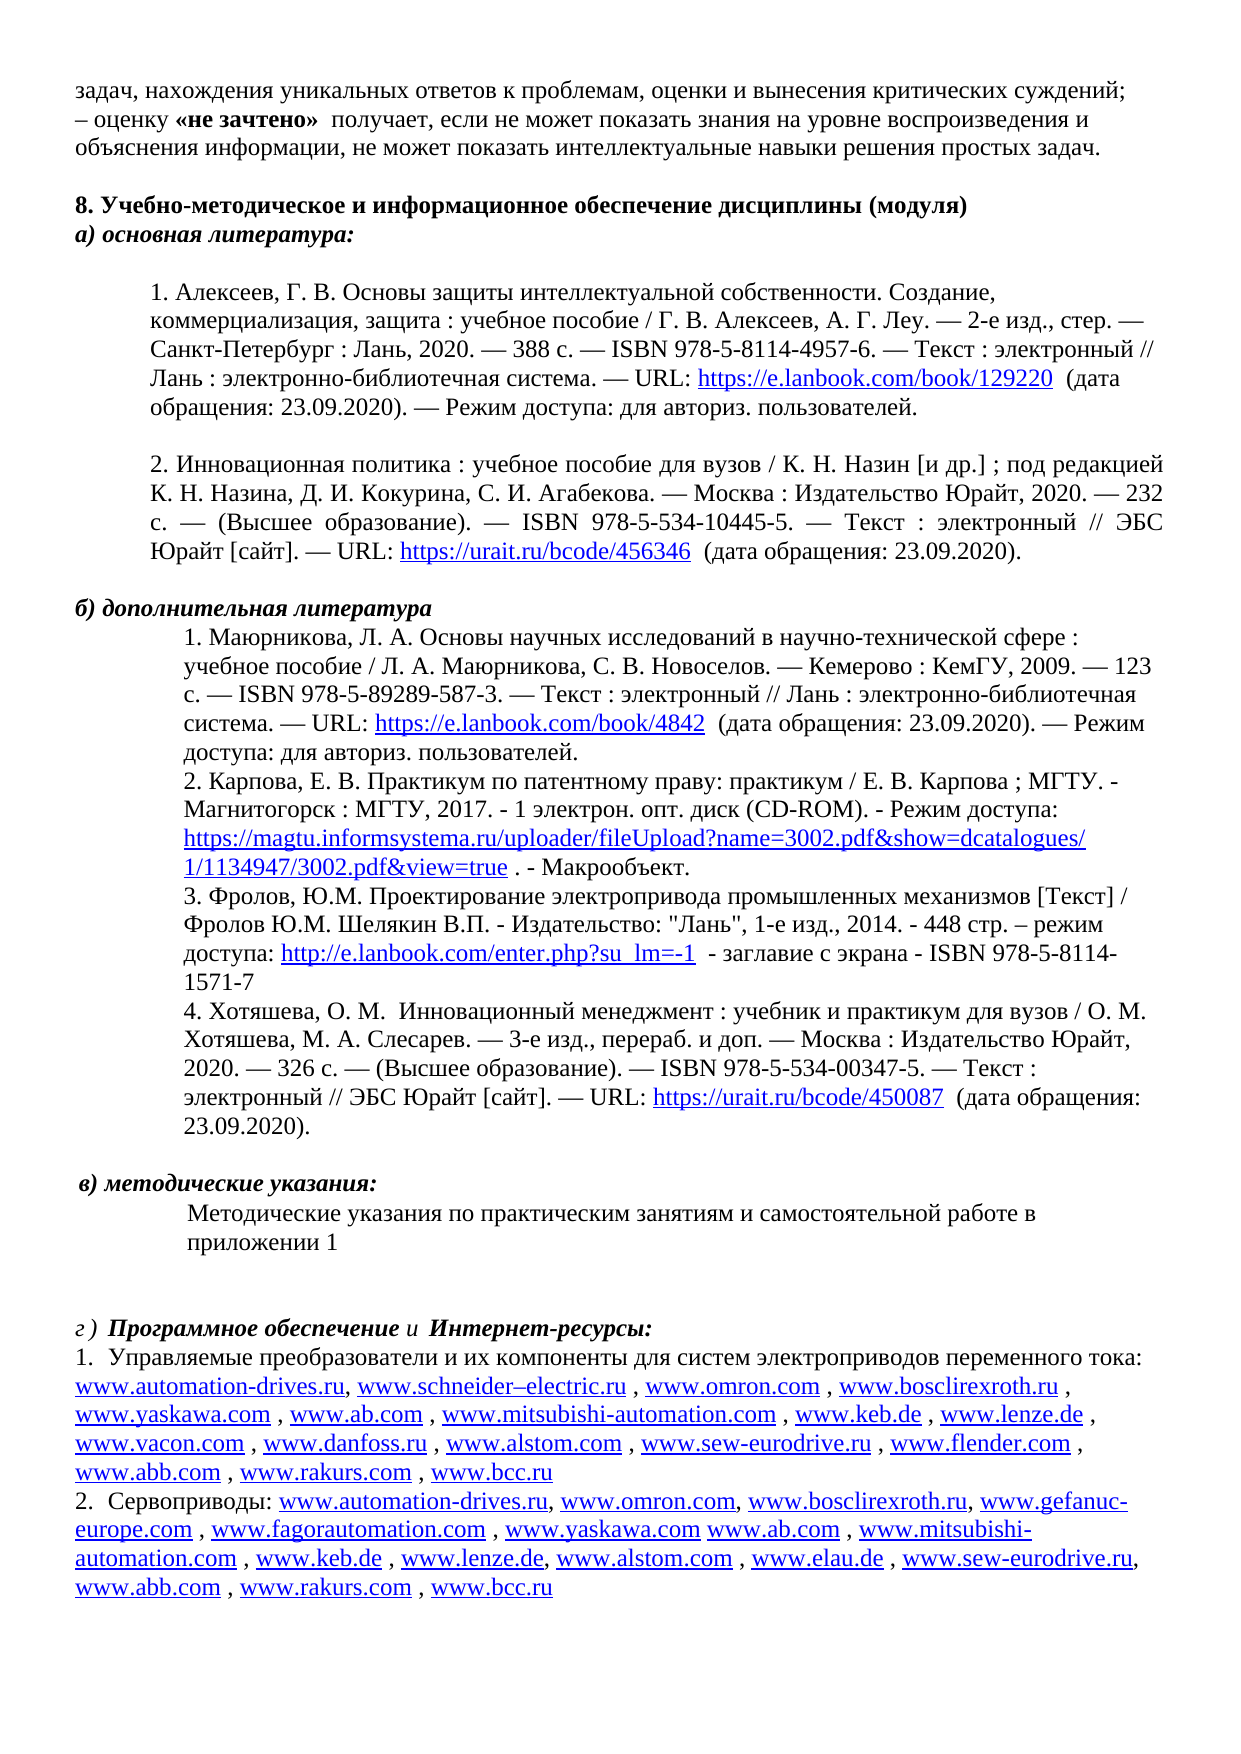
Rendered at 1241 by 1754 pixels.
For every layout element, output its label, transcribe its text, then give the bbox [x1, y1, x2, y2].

text а) основная литература: [75, 219, 1165, 247]
text б) дополнительная литература [75, 593, 1165, 622]
text 2. Карпова, Е. В. Практикум по патентному праву: практикум / Е. В. Карпова ; МГТУ. - Магнитогорск : МГТУ, 2017. - 1 электрон. опт. диск (CD-ROM). - Режим доступа: https://magtu.informsystema.ru/uploader/fileUpload?name=3002.pdf&show=dcatalogues/1/1134947/3002.pdf&view=true . - Макрообъект. [183, 766, 1165, 881]
text г) Программное обеспечение и Интернет-ресурсы: [75, 1313, 1165, 1342]
text 2. Инновационная политика : учебное пособие для вузов / К. Н. Назин [и др.] ; под редакцией К. Н. Назина, Д. И. Кокурина, С. И. Агабекова. — Москва : Издательство Юрайт, 2020. — 232 с. — (Высшее образование). — ISBN 978-5-534-10445-5. — Текст : электронный // ЭБС Юрайт [сайт]. — URL: https://urait.ru/bcode/456346 (дата обращения: 23.09.2020). [150, 449, 1165, 564]
list Управляемые преобразователи и их компоненты для систем электроприводов переменного тока: www.automation-drives.ru, www.schneider–electric.ru , www.omron.com , www.bosclirexroth.ru , www.yaskawa.com , www.ab.com , www.mitsubishi-automation.com , www.keb.de , www.lenze.de , www.vacon.com , www.danfoss.ru , www.alstom.com , www.sew-eurodrive.ru , www.flender.com , www.abb.com , www.rakurs.com , www.bcc.ru [75, 1342, 1165, 1486]
text – оценку «не зачтено» получает, если не может показать знания на уровне воспроизведения и объяснения информации, не может показать интеллектуальные навыки решения простых задач. [75, 104, 1165, 161]
text 1. Маюрникова, Л. А. Основы научных исследований в научно-технической сфере : учебное пособие / Л. А. Маюрникова, С. В. Новоселов. — Кемерово : КемГУ, 2009. — 123 с. — ISBN 978-5-89289-587-3. — Текст : электронный // Лань : электронно-библиотечная система. — URL: https://e.lanbook.com/book/4842 (дата обращения: 23.09.2020). — Режим доступа: для авториз. пользователей. [183, 622, 1165, 766]
table_header в) методические указания: [75, 1168, 1051, 1198]
text 1. Алексеев, Г. В. Основы защиты интеллектуальной собственности. Создание, коммерциализация, защита : учебное пособие / Г. В. Алексеев, А. Г. Леу. — 2-е изд., стер. — Санкт-Петербург : Лань, 2020. — 388 с. — ISBN 978-5-8114-4957-6. — Текст : электронный // Лань : электронно-библиотечная система. — URL: https://e.lanbook.com/book/129220 (дата обращения: 23.09.2020). — Режим доступа: для авториз. пользователей. [150, 277, 1165, 420]
text 4. Хотяшева, О. М. Инновационный менеджмент : учебник и практикум для вузов / О. М. Хотяшева, М. А. Слесарев. — 3-е изд., перераб. и доп. — Москва : Издательство Юрайт, 2020. — 326 с. — (Высшее образование). — ISBN 978-5-534-00347-5. — Текст : электронный // ЭБС Юрайт [сайт]. — URL: https://urait.ru/bcode/450087 (дата обращения: 23.09.2020). [183, 996, 1165, 1139]
text 8. Учебно-методическое и информационное обеспечение дисциплины (модуля) [75, 190, 1165, 219]
text 3. Фролов, Ю.М. Проектирование электропривода промышленных механизмов [Текст] / Фролов Ю.М. Шелякин В.П. - Издательство: "Лань", 1-е изд., 2014. - 448 стр. – режим доступа: http://e.lanbook.com/enter.php?su_lm=-1 - заглавие с экрана - ISBN 978-5-8114-1571-7 [183, 881, 1165, 996]
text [75, 75, 1165, 104]
table_cell Методические указания по практическим занятиям и самостоятельной работе в приложении 1 [75, 1198, 1051, 1256]
list Сервоприводы: www.automation-drives.ru, www.omron.com, www.bosclirexroth.ru, www.gefanuc-europe.com , www.fagorautomation.com , www.yaskawa.com www.ab.com , www.mitsubishi-automation.com , www.keb.de , www.lenze.de, www.alstom.com , www.elau.de , www.sew-eurodrive.ru, www.abb.com , www.rakurs.com , www.bcc.ru [75, 1486, 1165, 1601]
